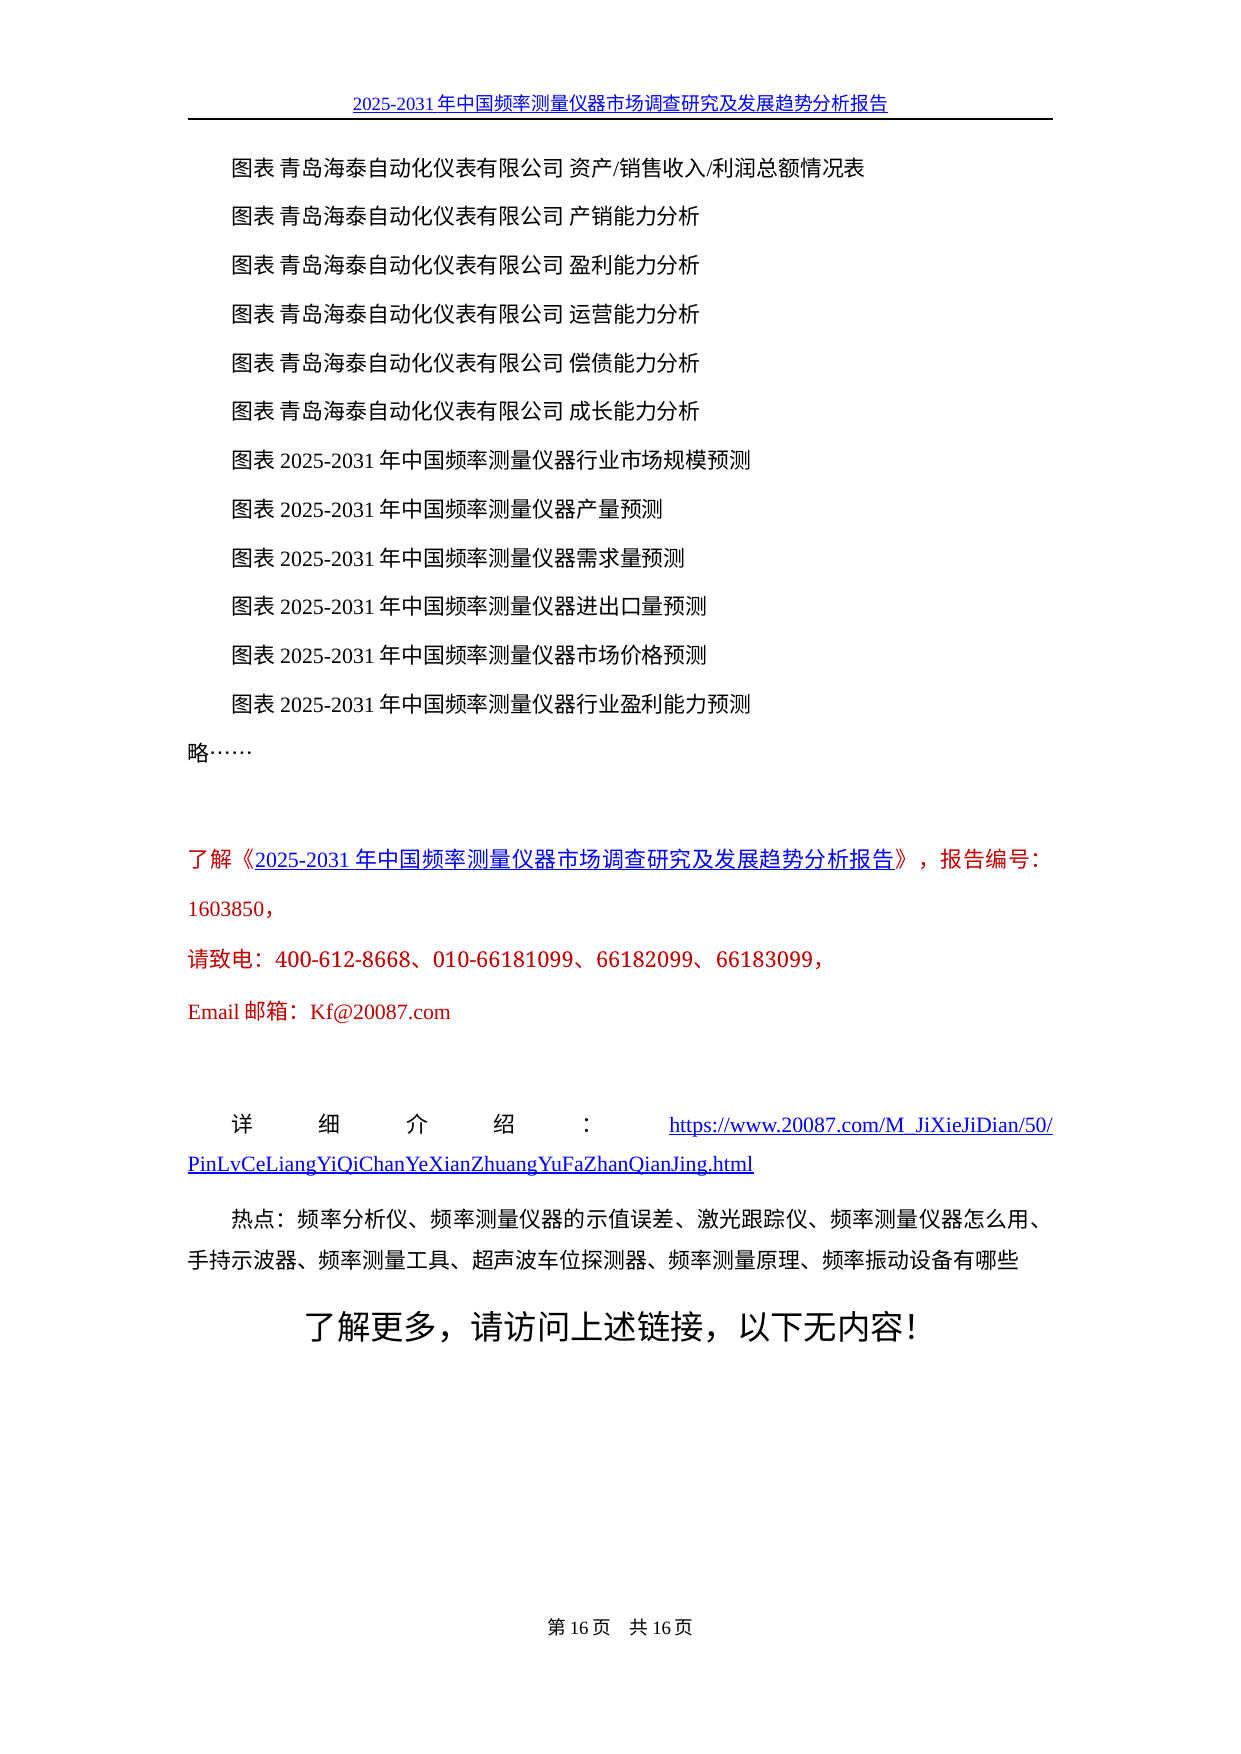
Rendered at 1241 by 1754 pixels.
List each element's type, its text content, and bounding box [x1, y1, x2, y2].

text 请致电：400-612-8668、010-66181099、66182099、66183099， [187, 942, 1053, 974]
text 热点：频率分析仪、频率测量仪器的示值误差、激光跟踪仪、频率测量仪器怎么用、手持示波器、频率测量工具、超声波车位探测器、频率测量原理、频率振动设备有哪些 [187, 1202, 1053, 1275]
text Email邮箱：Kf@20087.com [187, 993, 1053, 1026]
title 了解更多，请访问上述链接，以下无内容！ [187, 1293, 1053, 1358]
text 详细介绍：https://www.20087.com/M_JiXieJiDian/50/PinLvCeLiangYiQiChanYeXianZhuangYuFaZhanQianJing.html [187, 1106, 1053, 1179]
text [187, 150, 1053, 768]
text 了解《2025-2031年中国频率测量仪器市场调查研究及发展趋势分析报告》，报告编号：1603850， [187, 842, 1053, 923]
